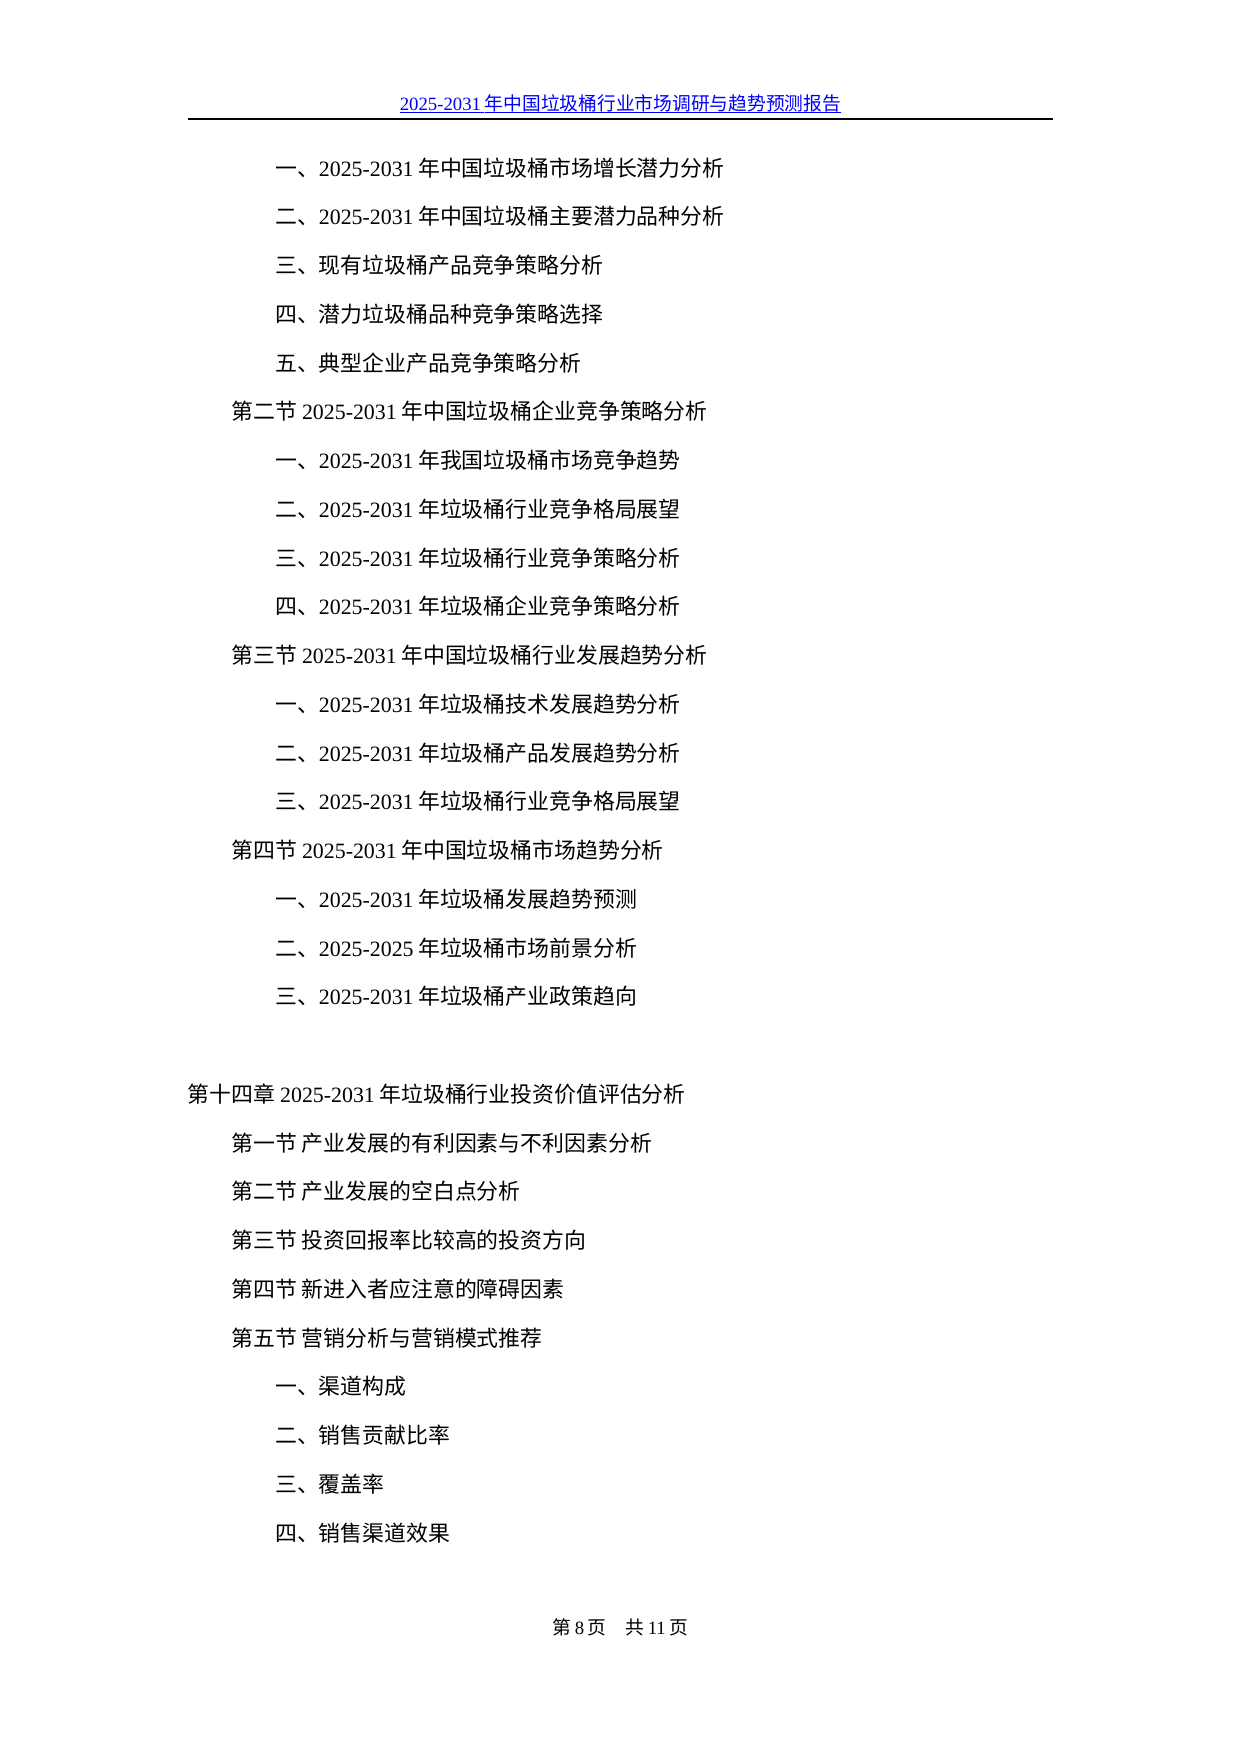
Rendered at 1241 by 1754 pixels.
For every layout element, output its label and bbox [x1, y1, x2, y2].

text [187, 150, 1053, 1548]
